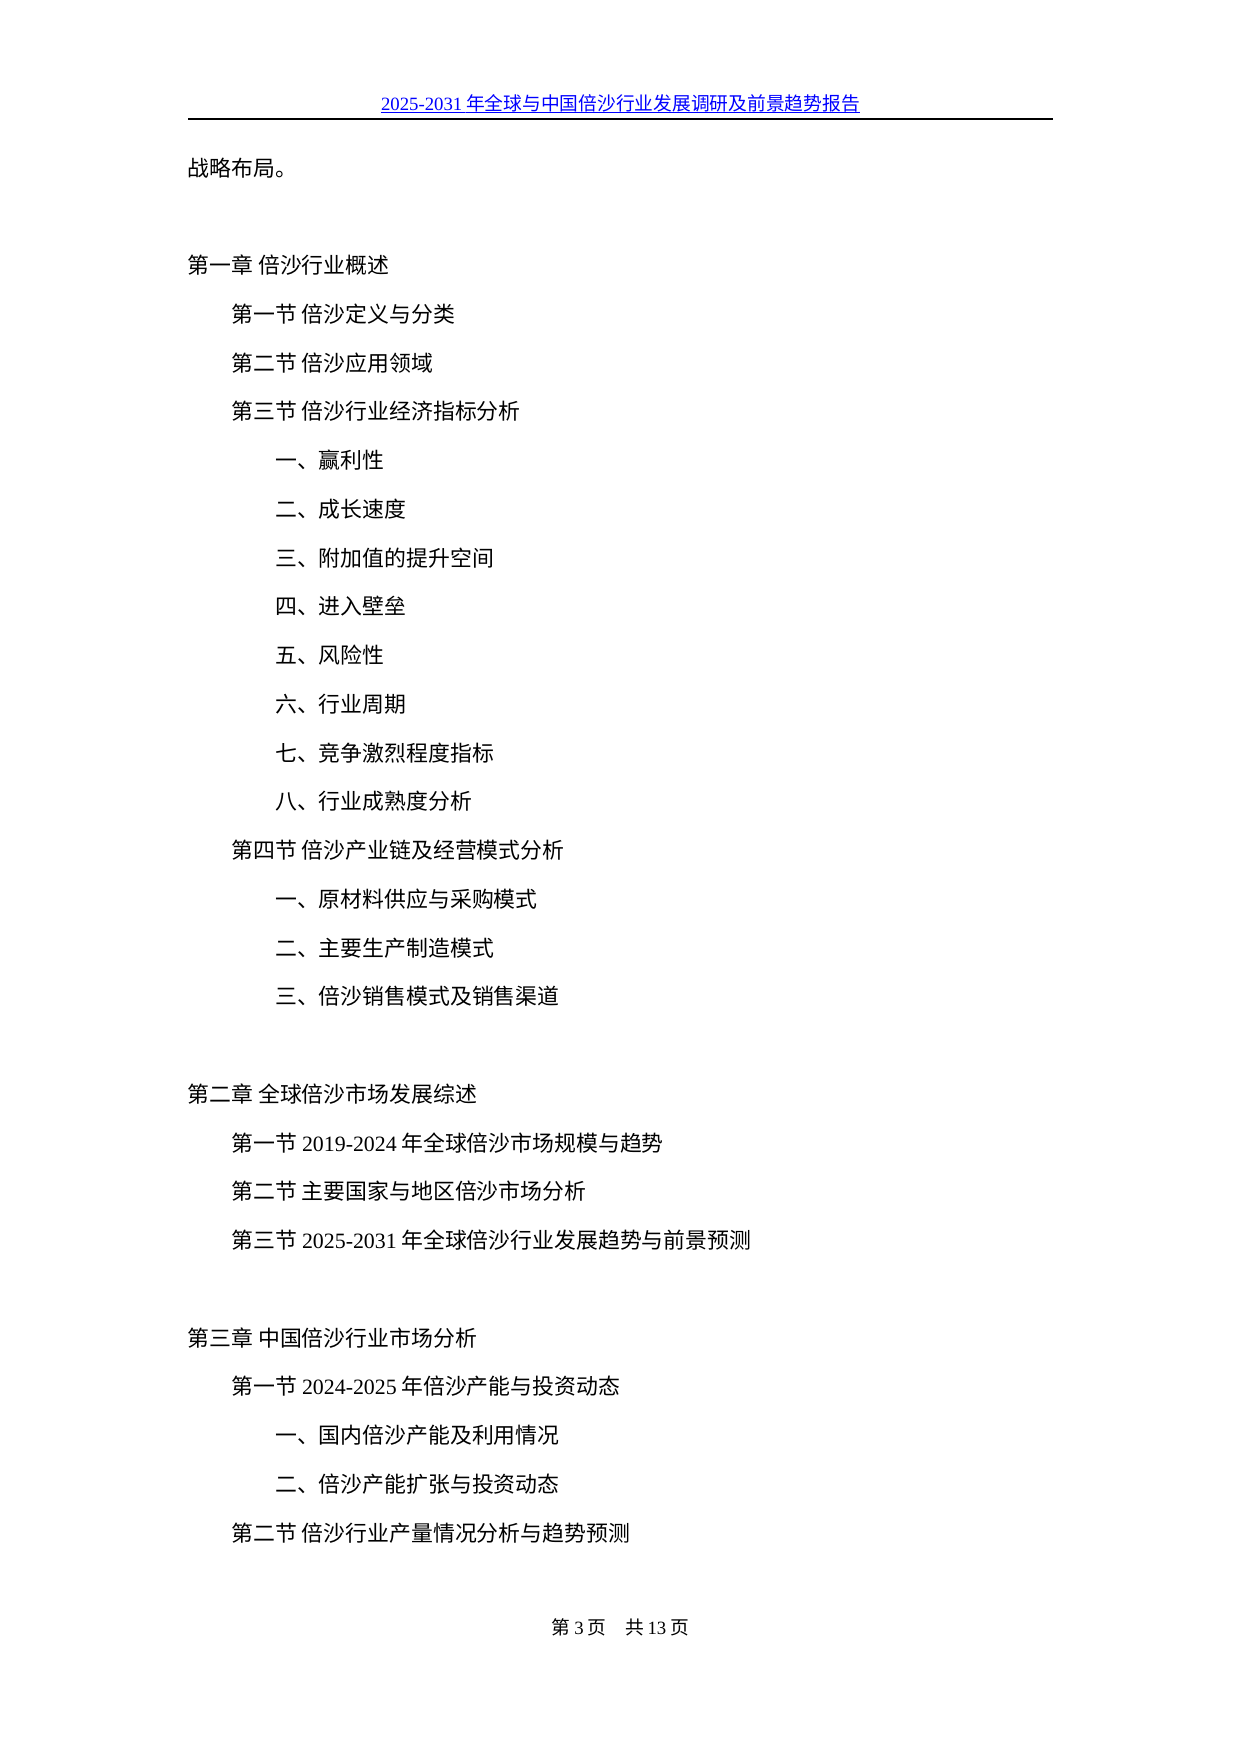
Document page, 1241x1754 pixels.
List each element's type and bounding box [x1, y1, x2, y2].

text [187, 150, 1053, 1548]
